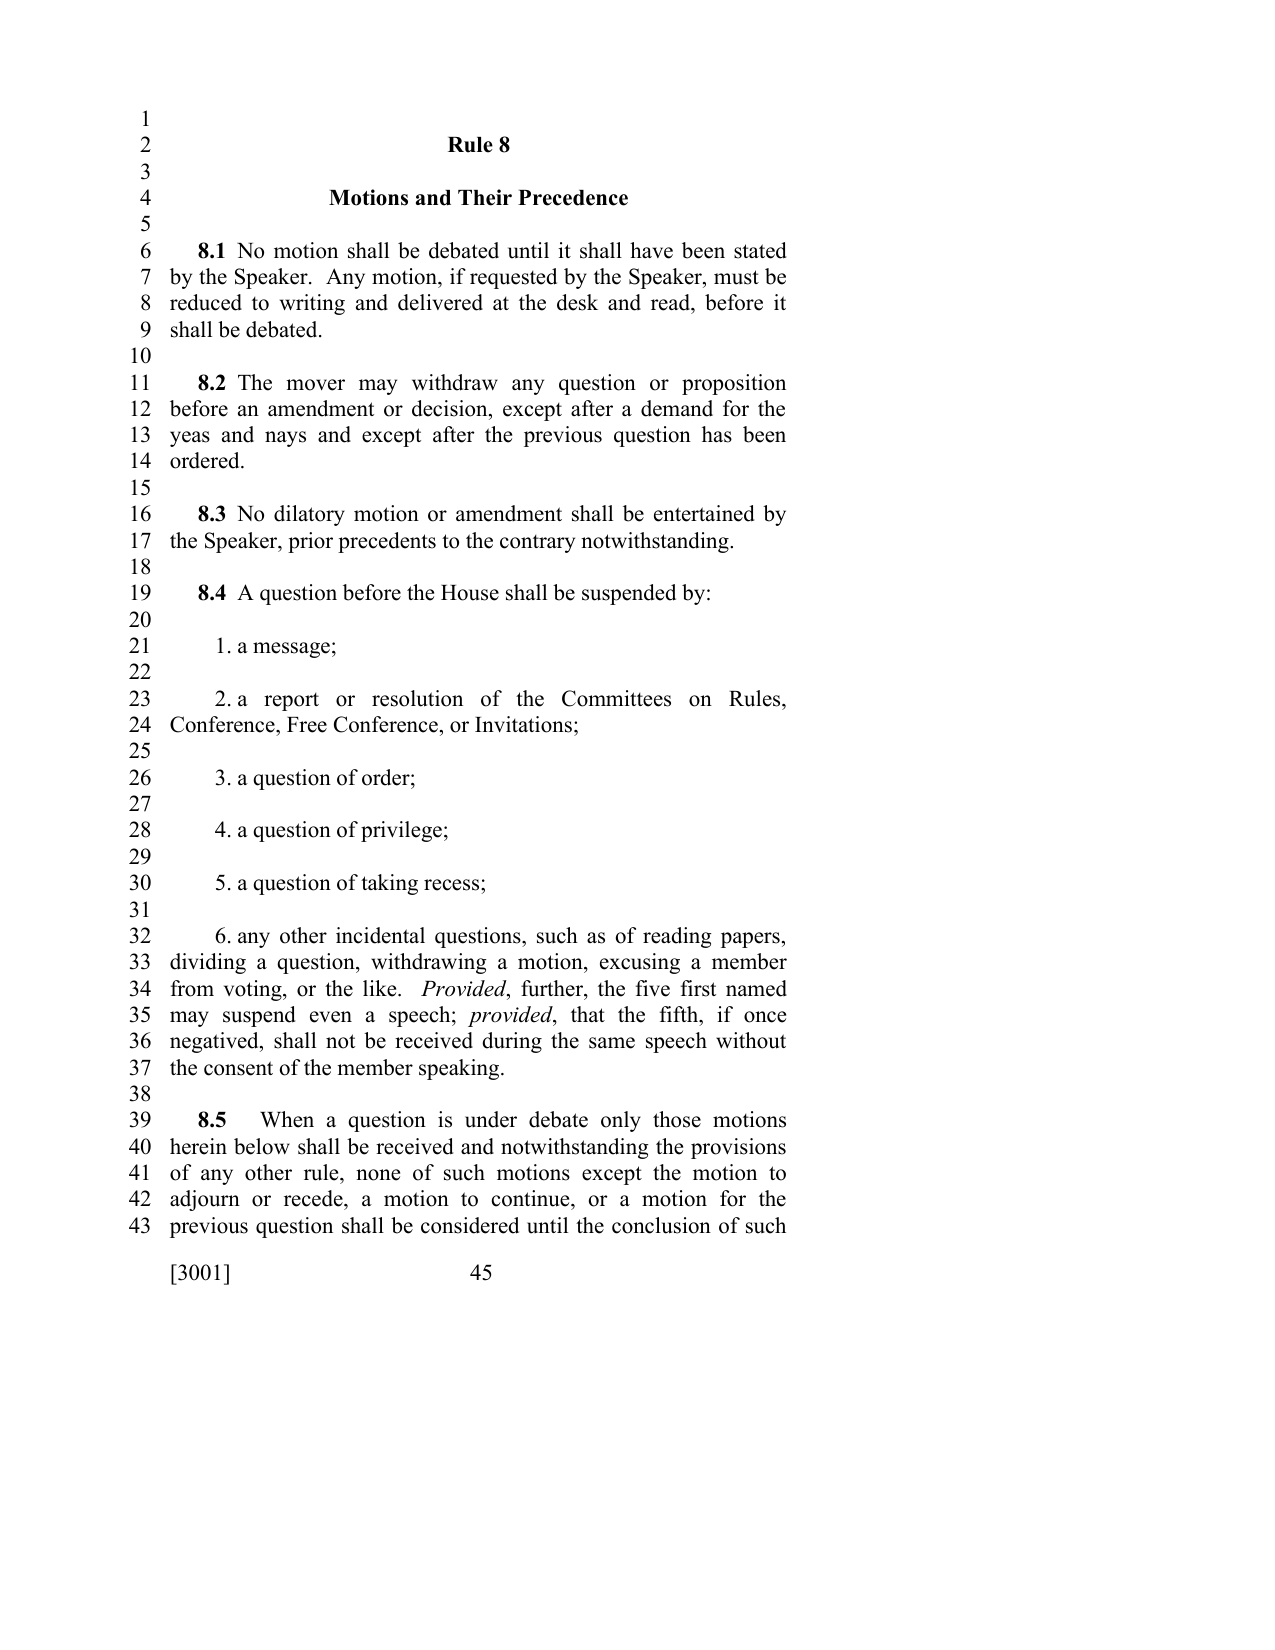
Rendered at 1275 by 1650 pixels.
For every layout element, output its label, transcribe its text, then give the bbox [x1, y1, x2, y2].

text 8.2 The mover may withdraw any question or proposition before an amendment or decision, except after a demand for the yeas and nays and except after the previous question has been ordered. [169, 368, 787, 474]
text 6. any other incidental questions, such as of reading papers, dividing a question, withdrawing a motion, excusing a member from voting, or the like. Provided, further, the five first named may suspend even a speech; provided, that the fifth, if once negatived, shall not be received during the same speech without the consent of the member speaking. [169, 922, 787, 1080]
text Rule 8 [169, 131, 787, 158]
text Motions and Their Precedence [169, 184, 787, 210]
text 3. a question of order; [169, 764, 787, 790]
text 2. a report or resolution of the Committees on Rules, Conference, Free Conference, or Invitations; [169, 685, 787, 737]
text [169, 1106, 787, 1238]
text 8.3 No dilatory motion or amendment shall be entertained by the Speaker, prior precedents to the contrary notwithstanding. [169, 500, 787, 553]
text 8.1 No motion shall be debated until it shall have been stated by the Speaker. Any motion, if requested by the Speaker, must be reduced to writing and delivered at the desk and read, before it shall be debated. [169, 237, 787, 342]
text 1. a message; [169, 632, 787, 658]
text 8.4 A question before the House shall be suspended by: [169, 579, 787, 606]
text 4. a question of privilege; [169, 817, 787, 843]
text 5. a question of taking recess; [169, 869, 787, 896]
